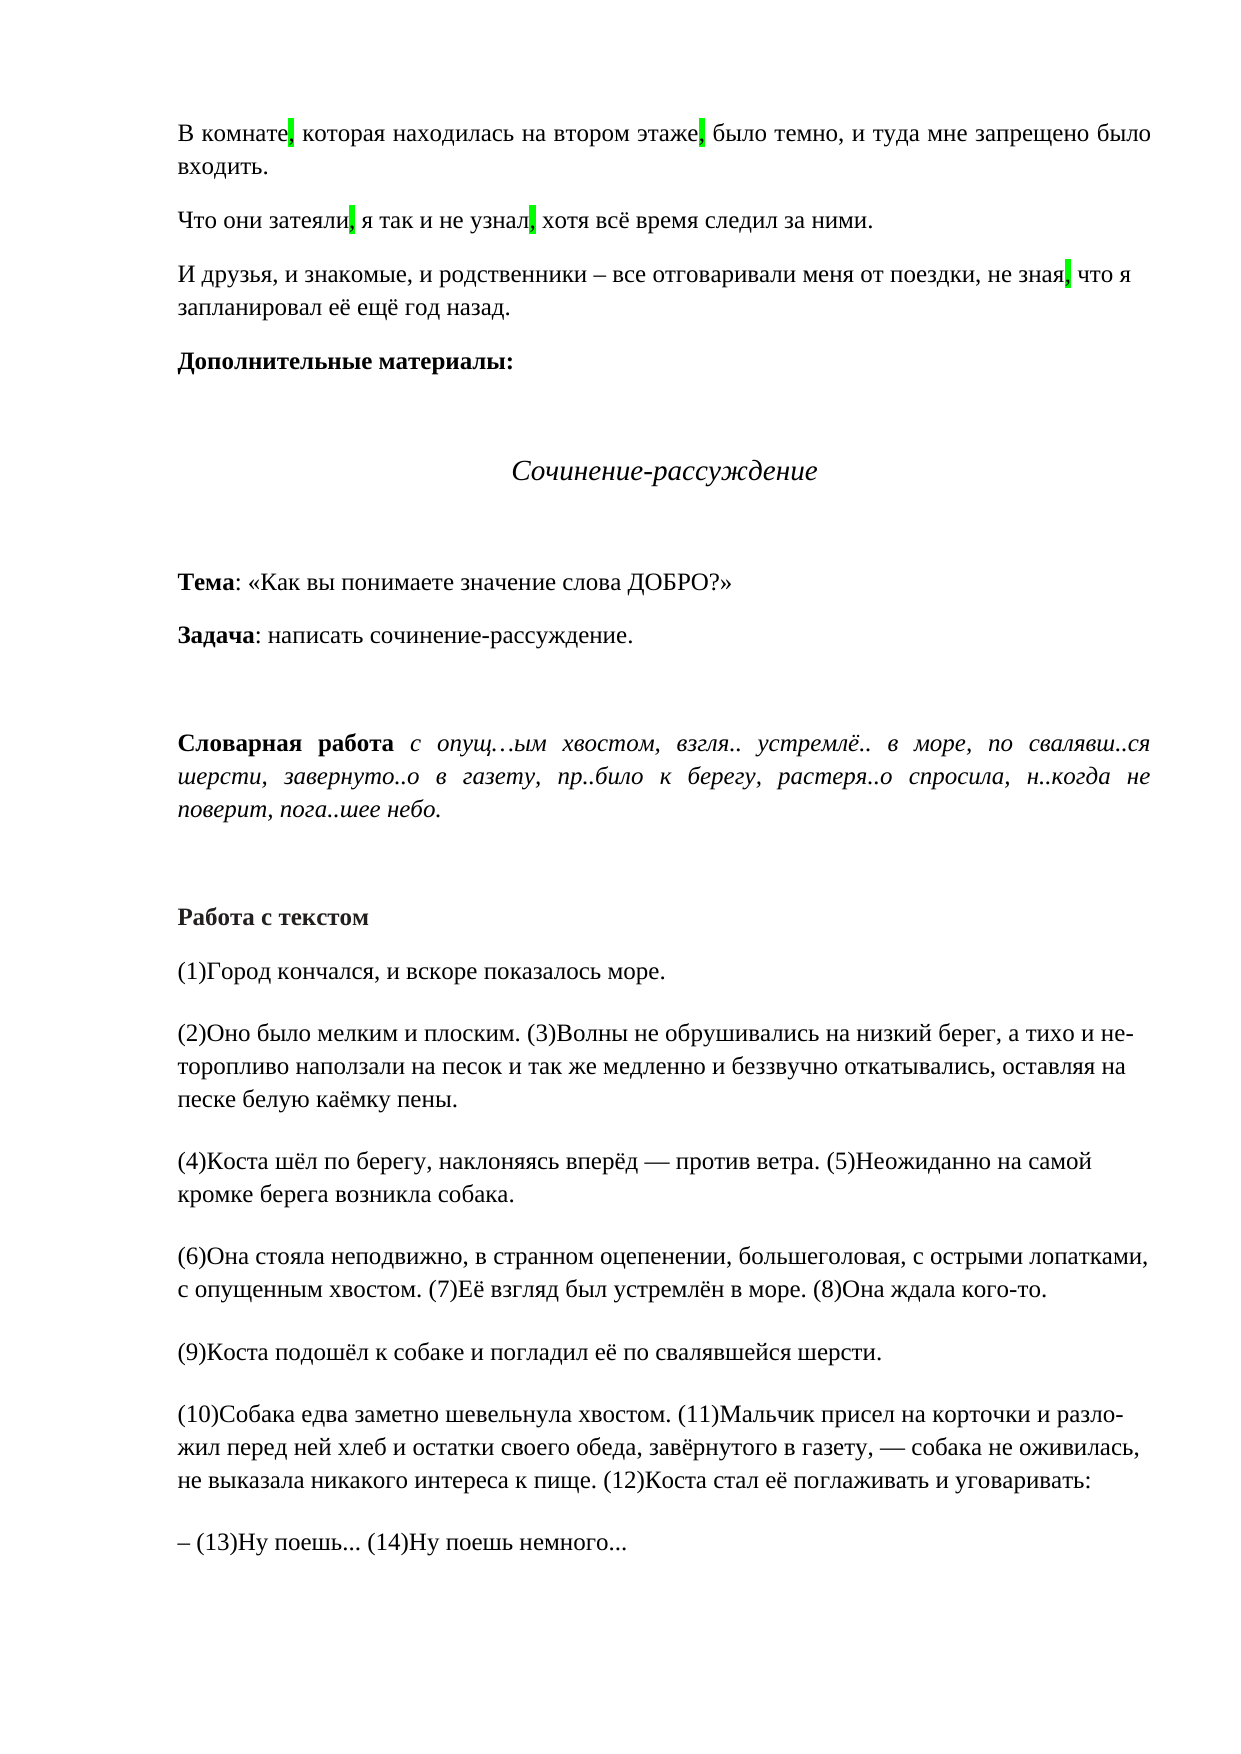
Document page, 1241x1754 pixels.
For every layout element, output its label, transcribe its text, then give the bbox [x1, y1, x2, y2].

text (2)Оно было мелким и плоским. (3)Волны не обрушивались на низкий берег, а тихо и неторопливо наползали на песок и так же медленно и беззвучно откатывались, оставляя на песке белую каёмку пены. [177, 1018, 1152, 1113]
text Что они затеяли, я так и не узнал, хотя всё время следил за ними. [355, 205, 529, 234]
text Работа с текстом [177, 902, 1152, 931]
text Сочинение-рассуждение [177, 453, 1152, 487]
text – (13)Ну поешь... (14)Ну поешь немного... [177, 1527, 1152, 1556]
text (6)Она стояла неподвижно, в странном оцепенении, большеголовая, с острыми лопатками, с опущенным хвостом. (7)Её взгляд был устремлён в море. (8)Она ждала кого-то. [177, 1241, 1152, 1303]
text Что они затеяли, я так и не узнал, хотя всё время следил за ними. [177, 205, 349, 234]
text Что они затеяли, я так и не узнал, хотя всё время следил за ними. [536, 205, 1152, 234]
text Задача: написать сочинение-рассуждение. [177, 621, 1152, 649]
text (1)Город кончался, и вскоре показалось море. [177, 956, 1152, 984]
text (9)Коста подошёл к собаке и погладил её по свалявшейся шерсти. [177, 1337, 1152, 1365]
text Словарная работа с опущ…ым хвостом, взгля.. устремлё.. в море, по свалявш..ся шерсти, завернуто..о в газету, пр..било к берегу, растеря..о спросила, н..когда не поверит, пога..шее небо. [177, 728, 1152, 823]
text Дополнительные материалы: [177, 346, 1152, 374]
text Тема: «Как вы понимаете значение слова ДОБРО?» [177, 567, 1152, 595]
text (4)Коста шёл по берегу, наклоняясь вперёд — против ветра. (5)Неожиданно на самой кромке берега возникла собака. [177, 1146, 1152, 1208]
text (10)Собака едва заметно шевельнула хвостом. (11)Мальчик присел на корточки и разложил перед ней хлеб и остатки своего обеда, завёрнутого в газету, — собака не оживилась, не выказала никакого интереса к пище. (12)Коста стал её поглаживать и уговаривать: [177, 1399, 1152, 1494]
text В комнате, которая находилась на втором этаже, было темно, и туда мне запрещено было входить. [177, 118, 1152, 180]
text И друзья, и знакомые, и родственники – все отговаривали меня от поездки, не зная, что я запланировал её ещё год назад. [177, 259, 1152, 321]
